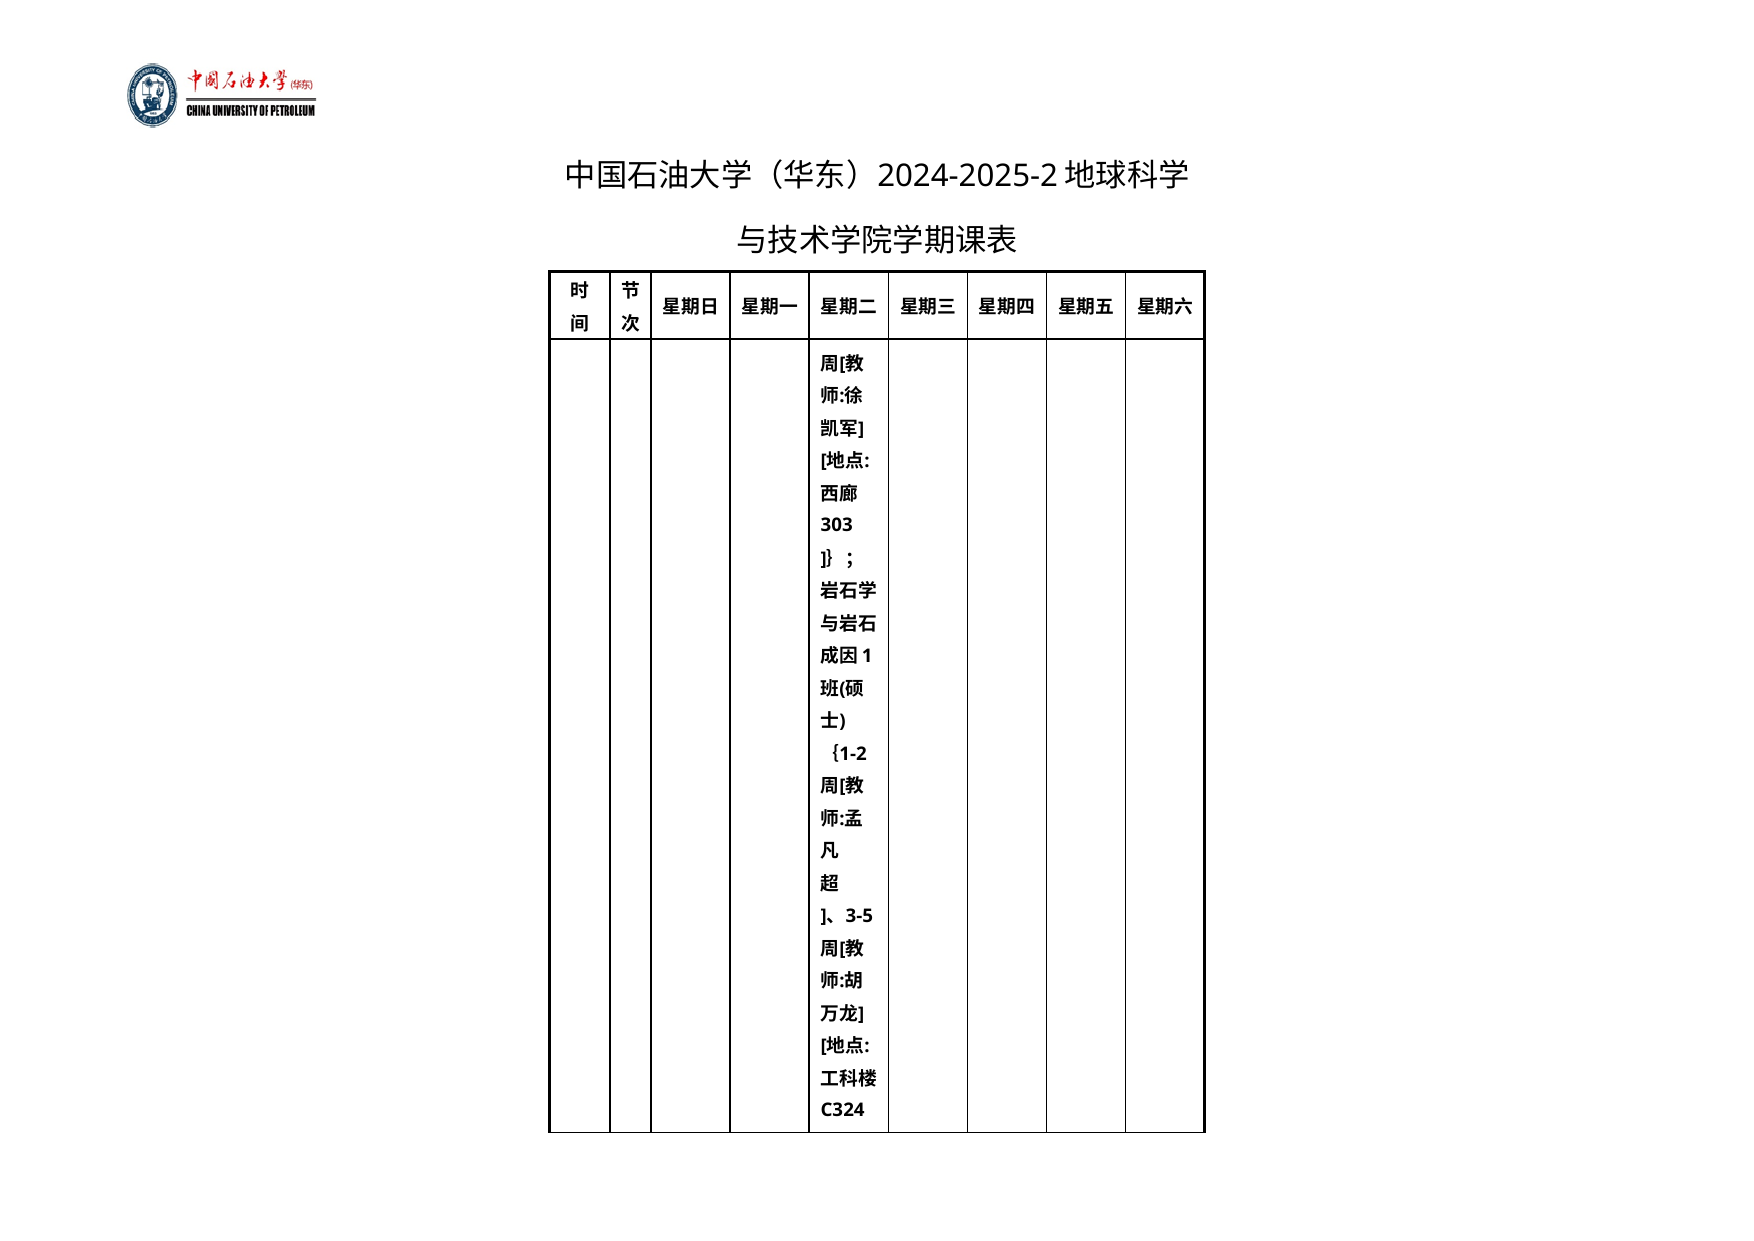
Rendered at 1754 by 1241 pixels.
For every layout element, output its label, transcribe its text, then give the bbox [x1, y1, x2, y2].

table_cell 星期二 [810, 273, 888, 338]
table_cell [1126, 340, 1203, 1132]
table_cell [810, 340, 888, 1132]
table_header 中国石油大学（华东）2024-2025-2地球科学与技术学院学期课表 [549, 140, 1204, 270]
table_cell [652, 340, 729, 1132]
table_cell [968, 340, 1046, 1132]
table_cell 5 [611, 340, 650, 1132]
table_cell 节 次 [611, 273, 650, 338]
table_cell 时 间 [551, 273, 609, 338]
table_cell 星期一 [731, 273, 808, 338]
table_cell 星期四 [968, 273, 1046, 338]
table_cell [889, 340, 967, 1132]
table_cell 星期三 [889, 273, 967, 338]
table_cell 星期五 [1047, 273, 1125, 338]
table_cell 星期日 [652, 273, 729, 338]
table_cell 星期六 [1126, 273, 1203, 338]
table_cell [731, 340, 808, 1132]
